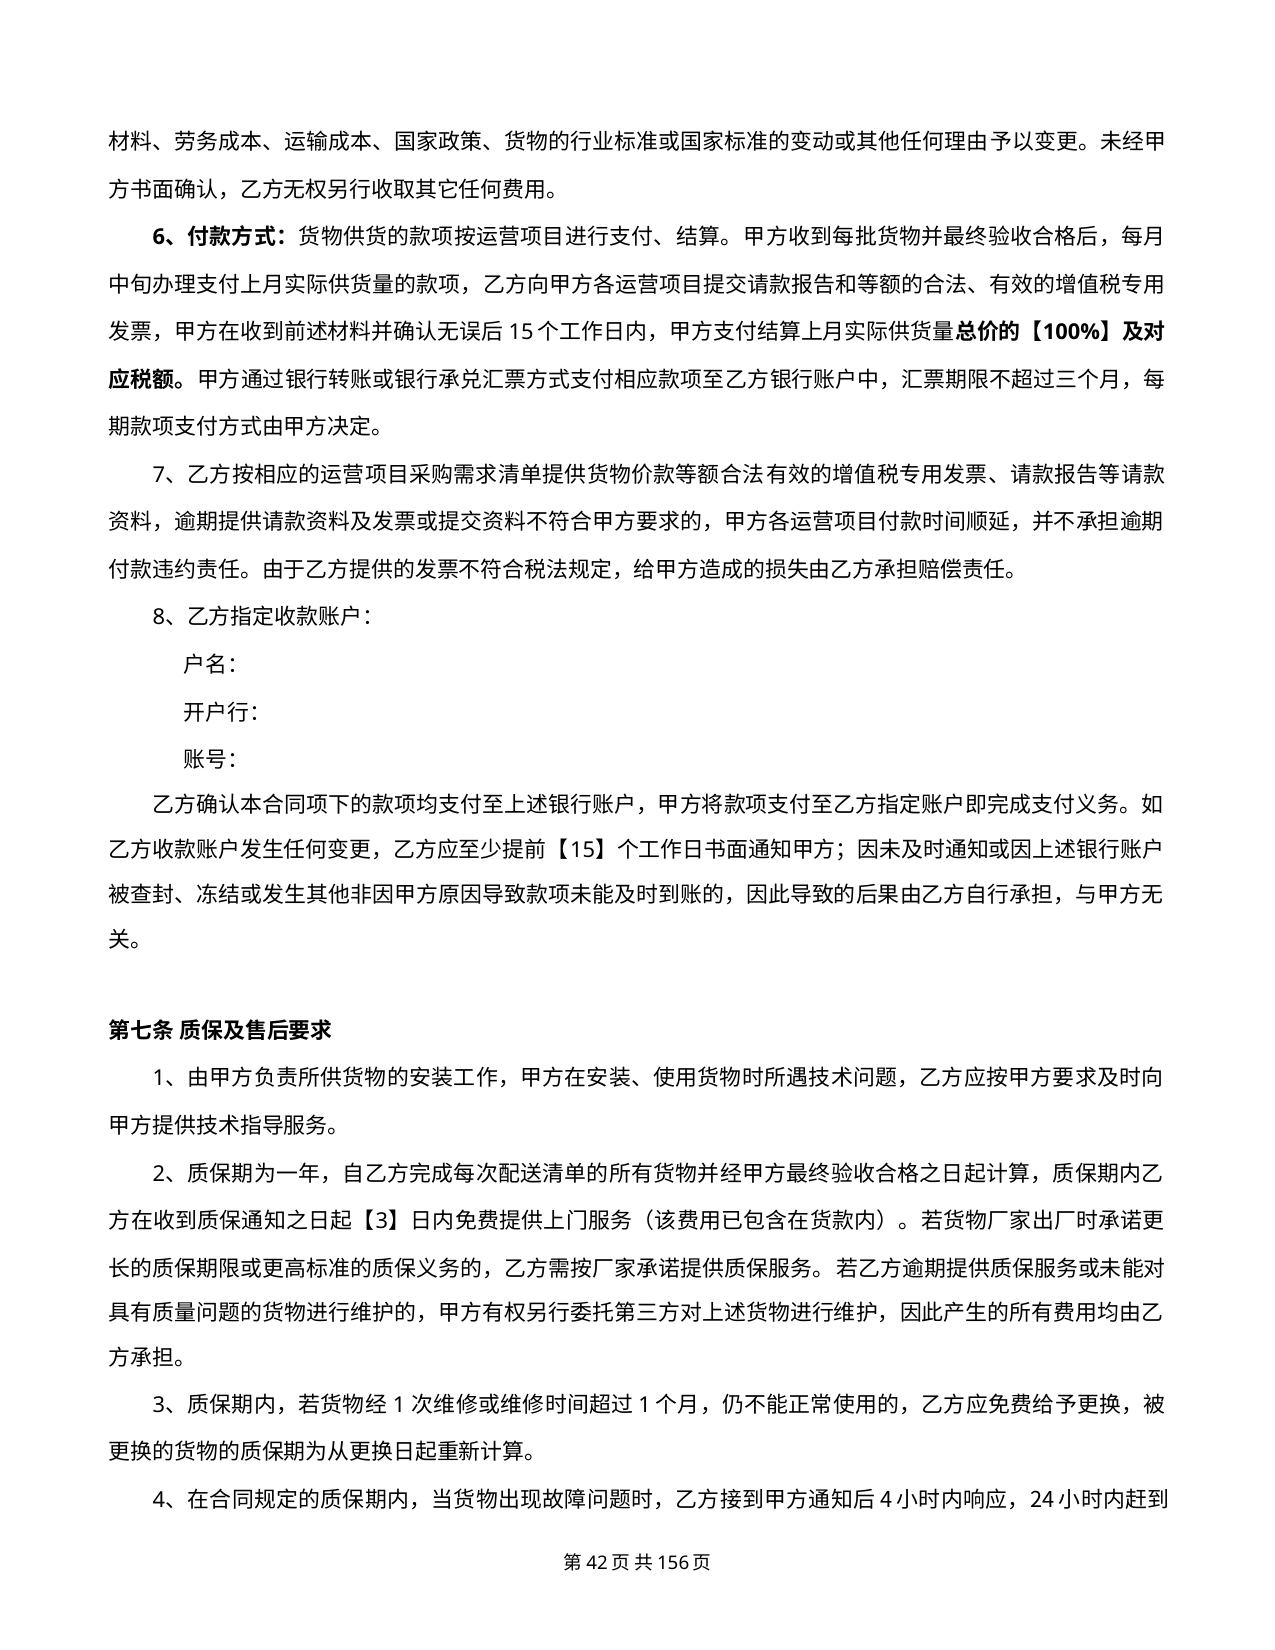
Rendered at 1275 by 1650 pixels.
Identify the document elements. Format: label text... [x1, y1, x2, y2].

text 2、质保期为一年，自乙方完成每次配送清单的所有货物并经甲方最终验收合格之日起计算，质保期内乙方在收到质保通知之日起【3】日内免费提供上门服务（该费用已包含在货款内）。若货物厂家出厂时承诺更长的质保期限或更高标准的质保义务的，乙方需按厂家承诺提供质保服务。若乙方逾期提供质保服务或未能对具有质量问题的货物进行维护的，甲方有权另行委托第三方对上述货物进行维护，因此产生的所有费用均由乙方承担。 [109, 1156, 1166, 1372]
text 乙方确认本合同项下的款项均支付至上述银行账户，甲方将款项支付至乙方指定账户即完成支付义务。如乙方收款账户发生任何变更，乙方应至少提前【15】个工作日书面通知甲方；因未及时通知或因上述银行账户被查封、冻结或发生其他非因甲方原因导致款项未能及时到账的，因此导致的后果由乙方自行承担，与甲方无关。 [109, 789, 1166, 953]
text 8、乙方指定收款账户： [109, 599, 1166, 631]
list 质保及售后要求 [109, 1013, 1166, 1044]
text 户名： [184, 647, 1166, 679]
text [109, 124, 1166, 203]
text 账号： [184, 742, 1166, 774]
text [109, 1482, 1169, 1514]
text 7、乙方按相应的运营项目采购需求清单提供货物价款等额合法有效的增值税专用发票、请款报告等请款资料，逾期提供请款资料及发票或提交资料不符合甲方要求的，甲方各运营项目付款时间顺延，并不承担逾期付款违约责任。由于乙方提供的发票不符合税法规定，给甲方造成的损失由乙方承担赔偿责任。 [109, 457, 1166, 583]
text 3、质保期内，若货物经 1 次维修或维修时间超过1个月，仍不能正常使用的，乙方应免费给予更换，被更换的货物的质保期为从更换日起重新计算。 [109, 1387, 1166, 1466]
text 6、付款方式：货物供货的款项按运营项目进行支付、结算。甲方收到每批货物并最终验收合格后，每月中旬办理支付上月实际供货量的款项，乙方向甲方各运营项目提交请款报告和等额的合法、有效的增值税专用发票，甲方在收到前述材料并确认无误后15个工作日内，甲方支付结算上月实际供货量总价的【100%】及对应税额。甲方通过银行转账或银行承兑汇票方式支付相应款项至乙方银行账户中，汇票期限不超过三个月，每期款项支付方式由甲方决定。 [109, 219, 1166, 441]
text 开户行： [184, 694, 1166, 726]
text 1、由甲方负责所供货物的安装工作，甲方在安装、使用货物时所遇技术问题，乙方应按甲方要求及时向甲方提供技术指导服务。 [109, 1060, 1166, 1140]
